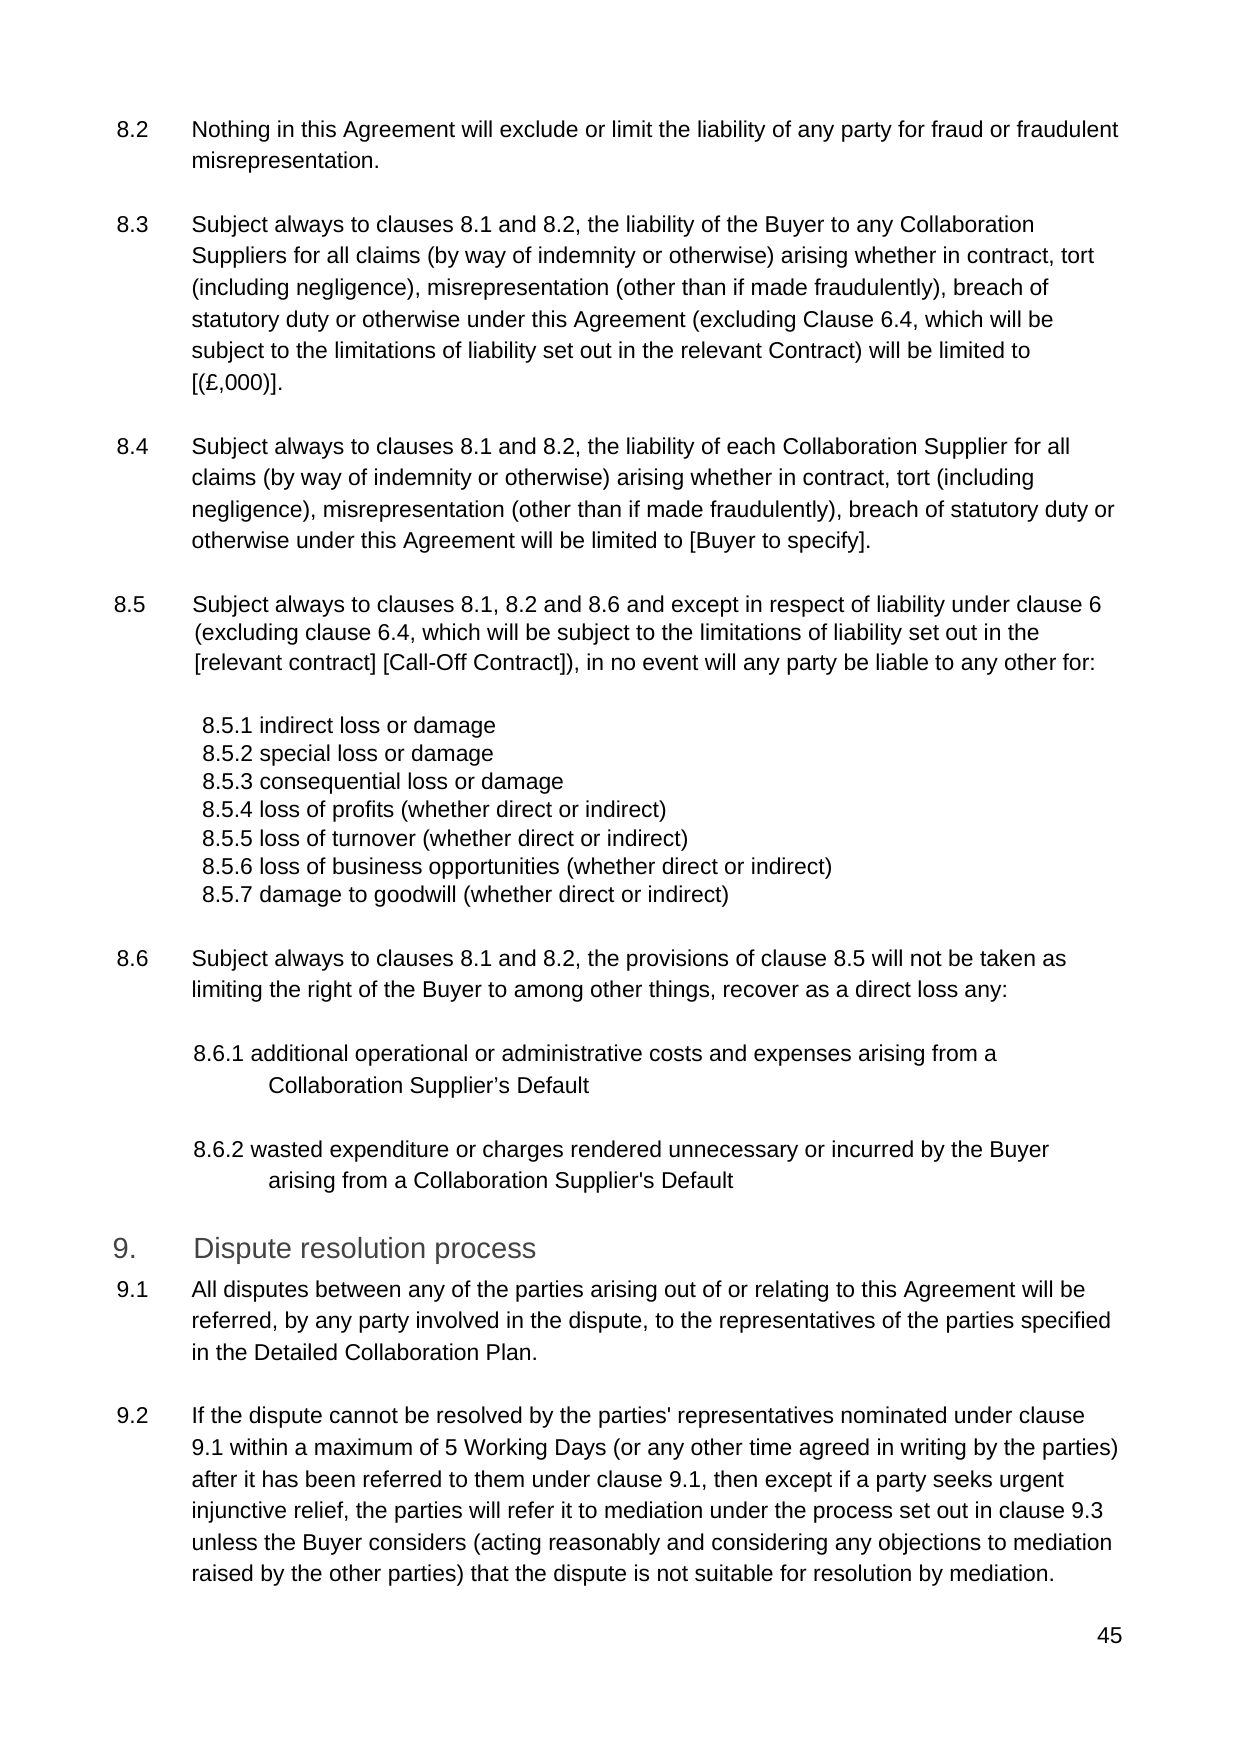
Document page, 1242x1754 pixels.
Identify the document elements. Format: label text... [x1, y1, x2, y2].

text 8.2 Nothing in this Agreement will exclude or limit the liability of any party for fraud or fraudulent misrepresentation. [116, 116, 1121, 173]
text 8.5 Subject always to clauses 8.1, 8.2 and 8.6 and except in respect of liability under clause 6 [0, 591, 1122, 617]
text 8.5.2 special loss or damage [0, 740, 1122, 767]
text [relevant contract] [Call-Off Contract]), in no event will any party be liable to any other for: [194, 648, 1121, 675]
text 8.6 Subject always to clauses 8.1 and 8.2, the provisions of clause 8.5 will not be taken as limiting the right of the Buyer to among other things, recover as a direct loss any: [116, 945, 1121, 1003]
text 9.1 All disputes between any of the parties arising out of or relating to this Agreement will be referred, by any party involved in the dispute, to the representatives of the parties specified in the Detailed Collaboration Plan. [116, 1276, 1121, 1365]
text 8.6.2 wasted expenditure or charges rendered unnecessary or incurred by the Buyer arising from a Collaboration Supplier's Default [193, 1136, 1121, 1194]
text 8.5.5 loss of turnover (whether direct or indirect) [0, 824, 1122, 851]
text 8.5.6 loss of business opportunities (whether direct or indirect) [0, 853, 1122, 879]
text (excluding clause 6.4, which will be subject to the limitations of liability set out in the [189, 619, 1088, 645]
text 8.4 Subject always to clauses 8.1 and 8.2, the liability of each Collaboration Supplier for all claims (by way of indemnity or otherwise) arising whether in contract, tort (including negligence), misrepresentation (other than if made fraudulently), breach of statutory duty or otherwise under this Agreement will be limited to [Buyer to specify]. [116, 433, 1121, 554]
text 8.6.1 additional operational or administrative costs and expenses arising from a Collaboration Supplier’s Default [193, 1040, 1121, 1098]
text 8.3 Subject always to clauses 8.1 and 8.2, the liability of the Buyer to any Collaboration Suppliers for all claims (by way of indemnity or otherwise) arising whether in contract, tort (including negligence), misrepresentation (other than if made fraudulently), breach of statutory duty or otherwise under this Agreement (excluding Clause 6.4, which will be subject to the limitations of liability set out in the relevant Contract) will be limited to [(£,000)]. [116, 211, 1121, 395]
text 9.2 If the dispute cannot be resolved by the parties' representatives nominated under clause 9.1 within a maximum of 5 Working Days (or any other time agreed in writing by the parties) after it has been referred to them under clause 9.1, then except if a party seeks urgent injunctive relief, the parties will refer it to mediation under the process set out in clause 9.3 unless the Buyer considers (acting reasonably and considering any objections to mediation raised by the other parties) that the dispute is not suitable for resolution by mediation. [116, 1402, 1121, 1587]
text 8.5.1 indirect loss or damage [0, 712, 1122, 739]
text 8.5.7 damage to goodwill (whether direct or indirect) [0, 881, 1122, 907]
text 8.5.4 loss of profits (whether direct or indirect) [0, 796, 1122, 823]
text 8.5.3 consequential loss or damage [0, 768, 1122, 795]
subtitle 9. Dispute resolution process [0, 1231, 1122, 1265]
